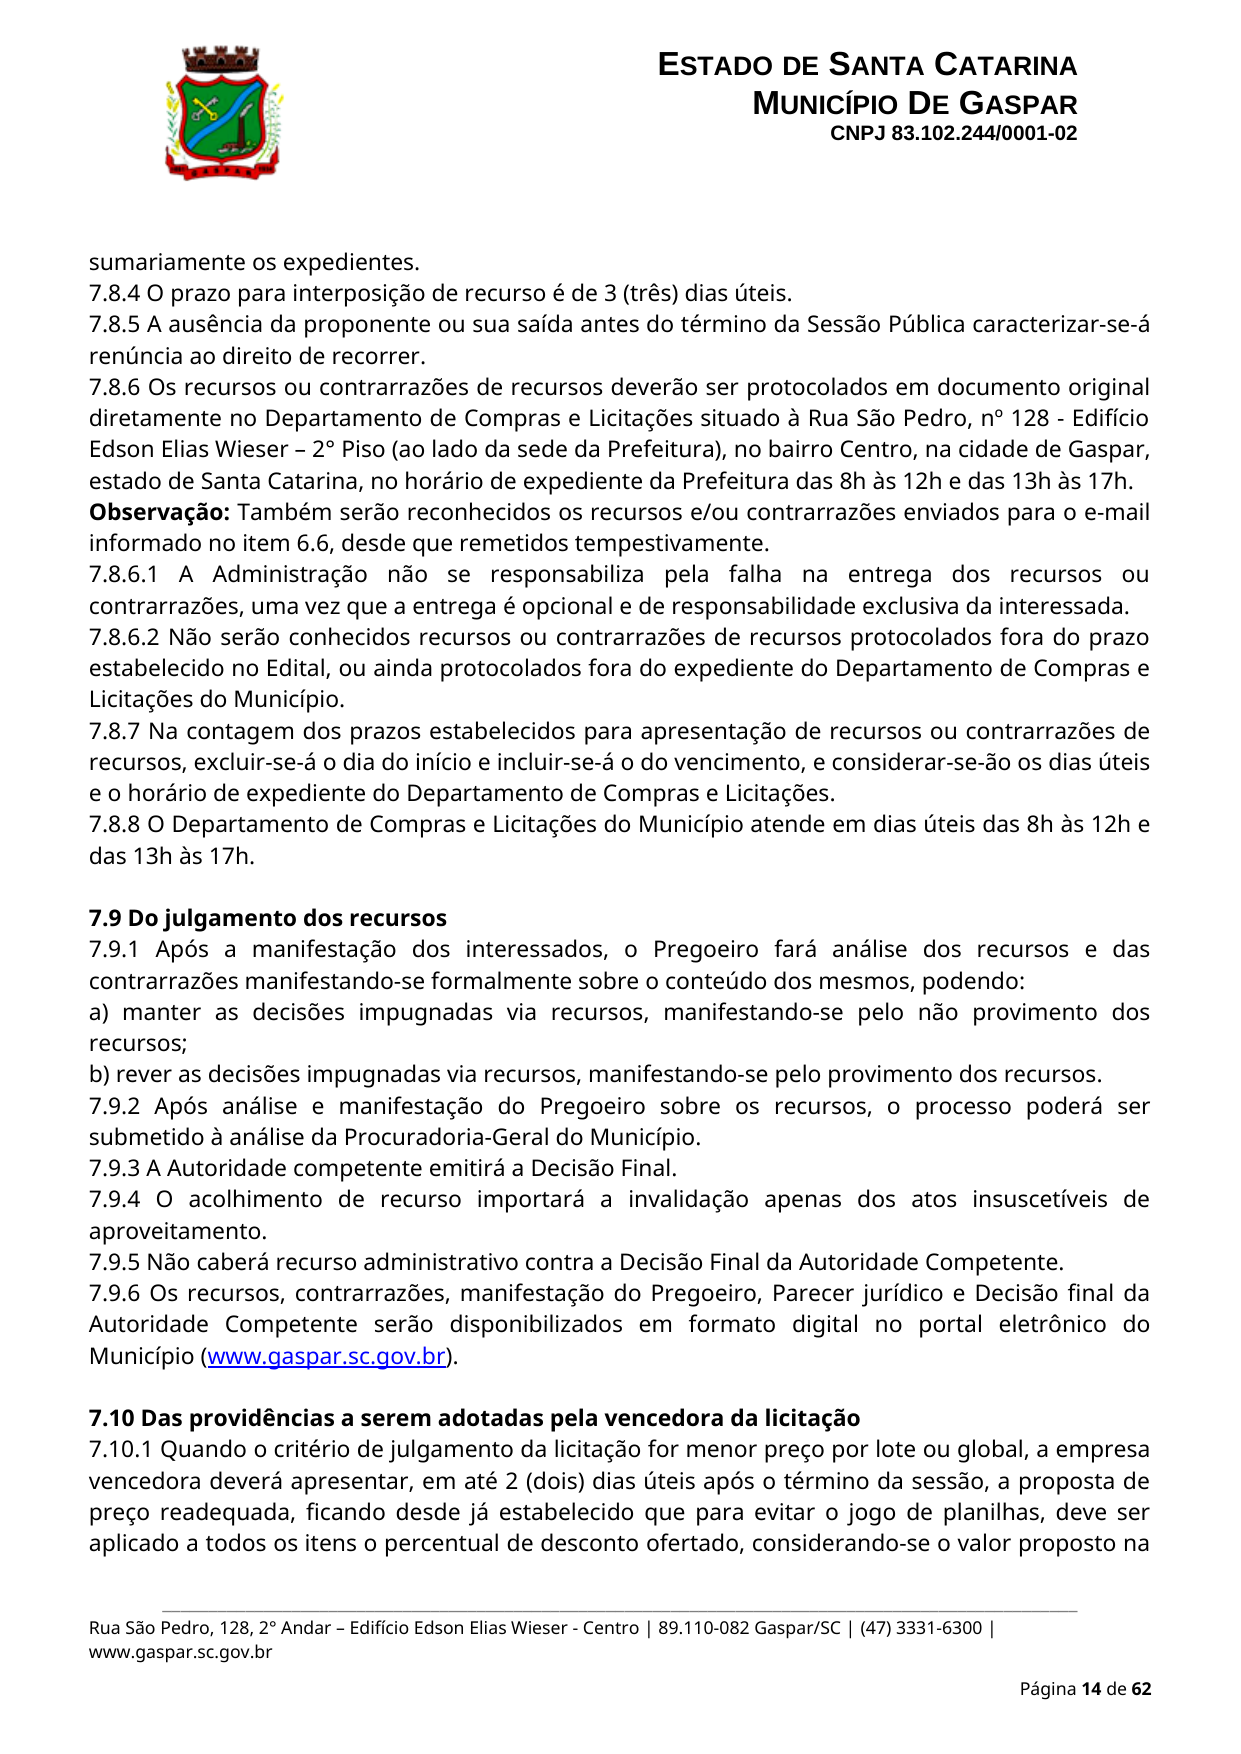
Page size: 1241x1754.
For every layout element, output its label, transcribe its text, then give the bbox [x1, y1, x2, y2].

text 7.9.2 Após análise e manifestação do Pregoeiro sobre os recursos, o processo poderá ser submetido à análise da Procuradoria-Geral do Município. [89, 1089, 1152, 1152]
text 7.9.3 A Autoridade competente emitirá a Decisão Final. [89, 1152, 1152, 1183]
text 7.9.1 Após a manifestação dos interessados, o Pregoeiro fará análise dos recursos e das contrarrazões manifestando-se formalmente sobre o conteúdo dos mesmos, podendo: [89, 933, 1152, 996]
text 7.8.8 O Departamento de Compras e Licitações do Município atende em dias úteis das 8h às 12h e das 13h às 17h. [89, 808, 1152, 871]
text 7.8.6 Os recursos ou contrarrazões de recursos deverão ser protocolados em documento original diretamente no Departamento de Compras e Licitações situado à Rua São Pedro, nº 128 - Edifício Edson Elias Wieser – 2° Piso (ao lado da sede da Prefeitura), no bairro Centro, na cidade de Gaspar, estado de Santa Catarina, no horário de expediente da Prefeitura das 8h às 12h e das 13h às 17h. [89, 371, 1152, 496]
text 7.9.4 O acolhimento de recurso importará a invalidação apenas dos atos insuscetíveis de aproveitamento. [89, 1183, 1152, 1246]
text 7.8.6.2 Não serão conhecidos recursos ou contrarrazões de recursos protocolados fora do prazo estabelecido no Edital, ou ainda protocolados fora do expediente do Departamento de Compras e Licitações do Município. [89, 621, 1152, 714]
text 7.8.5 A ausência da proponente ou sua saída antes do término da Sessão Pública caracterizar-se-á renúncia ao direito de recorrer. [89, 308, 1152, 371]
text 7.9.5 Não caberá recurso administrativo contra a Decisão Final da Autoridade Competente. [89, 1246, 1152, 1277]
text Observação: Também serão reconhecidos os recursos e/ou contrarrazões enviados para o e-mail informado no item 6.6, desde que remetidos tempestivamente. [89, 496, 1152, 558]
text 7.9 Do julgamento dos recursos [89, 902, 1152, 933]
text 7.9.6 Os recursos, contrarrazões, manifestação do Pregoeiro, Parecer jurídico e Decisão final da Autoridade Competente serão disponibilizados em formato digital no portal eletrônico do Município (www.gaspar.sc.gov.br). [89, 1277, 1152, 1371]
text 7.8.3.1 Identificado tal comportamento poderá o Pregoeiro ou a Autoridade superior arquivar sumariamente os expedientes. [89, 246, 1152, 277]
text 7.8.6.1 A Administração não se responsabiliza pela falha na entrega dos recursos ou contrarrazões, uma vez que a entrega é opcional e de responsabilidade exclusiva da interessada. [89, 558, 1152, 621]
text 7.8.4 O prazo para interposição de recurso é de 3 (três) dias úteis. [89, 277, 1152, 308]
text 7.10 Das providências a serem adotadas pela vencedora da licitação [89, 1402, 1152, 1433]
text b) rever as decisões impugnadas via recursos, manifestando-se pelo provimento dos recursos. [89, 1058, 1152, 1089]
text 7.8.7 Na contagem dos prazos estabelecidos para apresentação de recursos ou contrarrazões de recursos, excluir-se-á o dia do início e incluir-se-á o do vencimento, e considerar-se-ão os dias úteis e o horário de expediente do Departamento de Compras e Licitações. [89, 714, 1152, 808]
text a) manter as decisões impugnadas via recursos, manifestando-se pelo não provimento dos recursos; [89, 996, 1152, 1058]
picture [162, 44, 289, 183]
